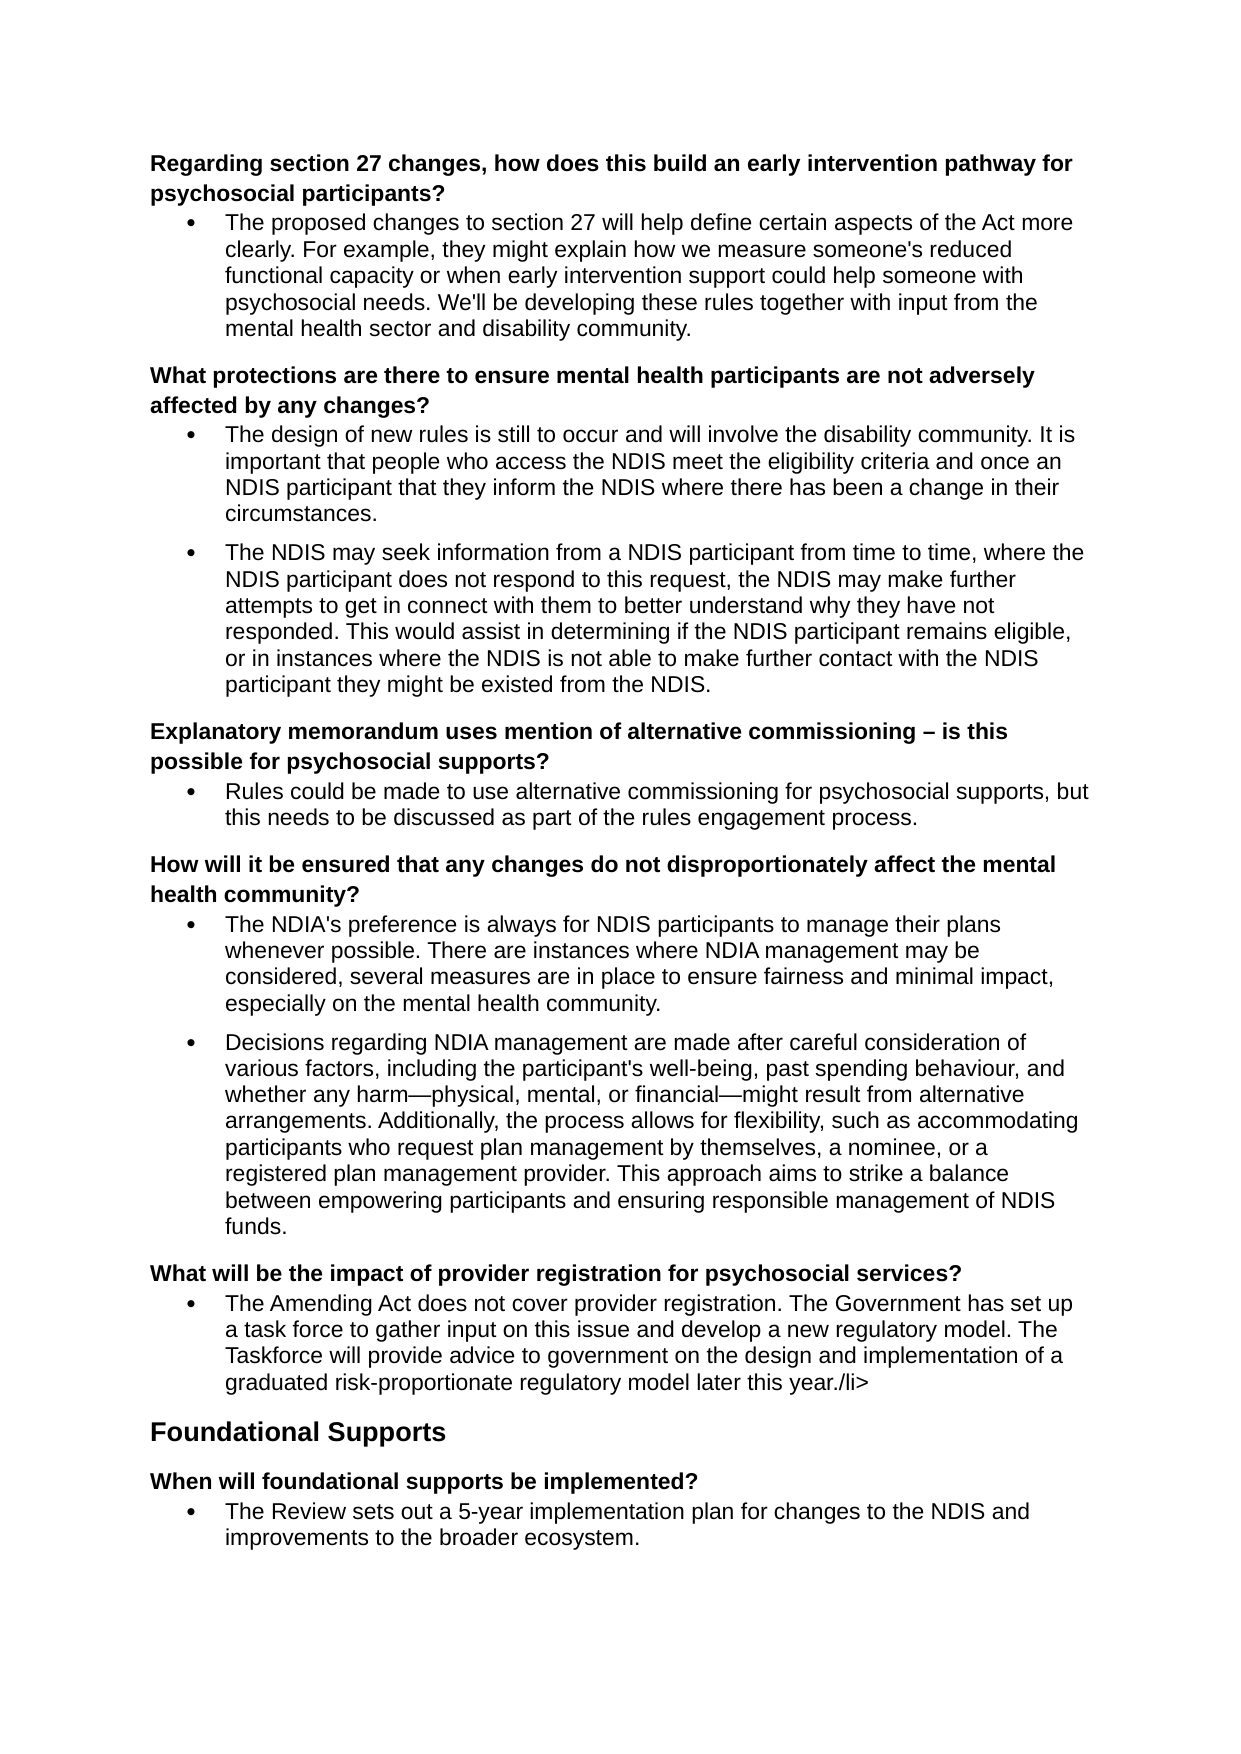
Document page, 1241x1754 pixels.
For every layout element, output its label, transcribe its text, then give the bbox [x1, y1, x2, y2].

subtitle Explanatory memorandum uses mention of alternative commissioning – is this possible for psychosocial supports? [150, 718, 1090, 774]
list The NDIA's preference is always for NDIS participants to manage their plans whenever possible. There are instances where NDIA management may be considered, several measures are in place to ensure fairness and minimal impact, especially on the mental health community. [187, 911, 1090, 1016]
list Rules could be made to use alternative commissioning for psychosocial supports, but this needs to be discussed as part of the rules engagement process. [187, 778, 1090, 830]
subtitle When will foundational supports be implemented? [150, 1468, 1090, 1494]
list The Amending Act does not cover provider registration. The Government has set up a task force to gather input on this issue and develop a new regulatory model. The Taskforce will provide advice to government on the design and implementation of a graduated risk-proportionate regulatory model later this year./li> [187, 1290, 1090, 1395]
list The proposed changes to section 27 will help define certain aspects of the Act more clearly. For example, they might explain how we measure someone's reduced functional capacity or when early intervention support could help someone with psychosocial needs. We'll be developing these rules together with input from the mental health sector and disability community. [187, 209, 1090, 341]
subtitle Regarding section 27 changes, how does this build an early intervention pathway for psychosocial participants? [150, 150, 1090, 206]
subtitle What will be the impact of provider registration for psychosocial services? [150, 1260, 1090, 1286]
subtitle Foundational Supports [150, 1416, 1090, 1447]
list The design of new rules is still to occur and will involve the disability community. It is important that people who access the NDIS meet the eligibility criteria and once an NDIS participant that they inform the NDIS where there has been a change in their circumstances. [187, 421, 1090, 527]
subtitle How will it be ensured that any changes do not disproportionately affect the mental health community? [150, 851, 1090, 907]
subtitle What protections are there to ensure mental health participants are not adversely affected by any changes? [150, 362, 1090, 418]
list The Review sets out a 5-year implementation plan for changes to the NDIS and improvements to the broader ecosystem. [187, 1498, 1090, 1551]
list The NDIS may seek information from a NDIS participant from time to time, where the NDIS participant does not respond to this request, the NDIS may make further attempts to get in connect with them to better understand why they have not responded. This would assist in determining if the NDIS participant remains eligible, or in instances where the NDIS is not able to make further contact with the NDIS participant they might be existed from the NDIS. [187, 539, 1090, 697]
list Decisions regarding NDIA management are made after careful consideration of various factors, including the participant's well-being, past spending behaviour, and whether any harm—physical, mental, or financial—might result from alternative arrangements. Additionally, the process allows for flexibility, such as accommodating participants who request plan management by themselves, a nominee, or a registered plan management provider. This approach aims to strike a balance between empowering participants and ensuring responsible management of NDIS funds. [187, 1028, 1090, 1239]
